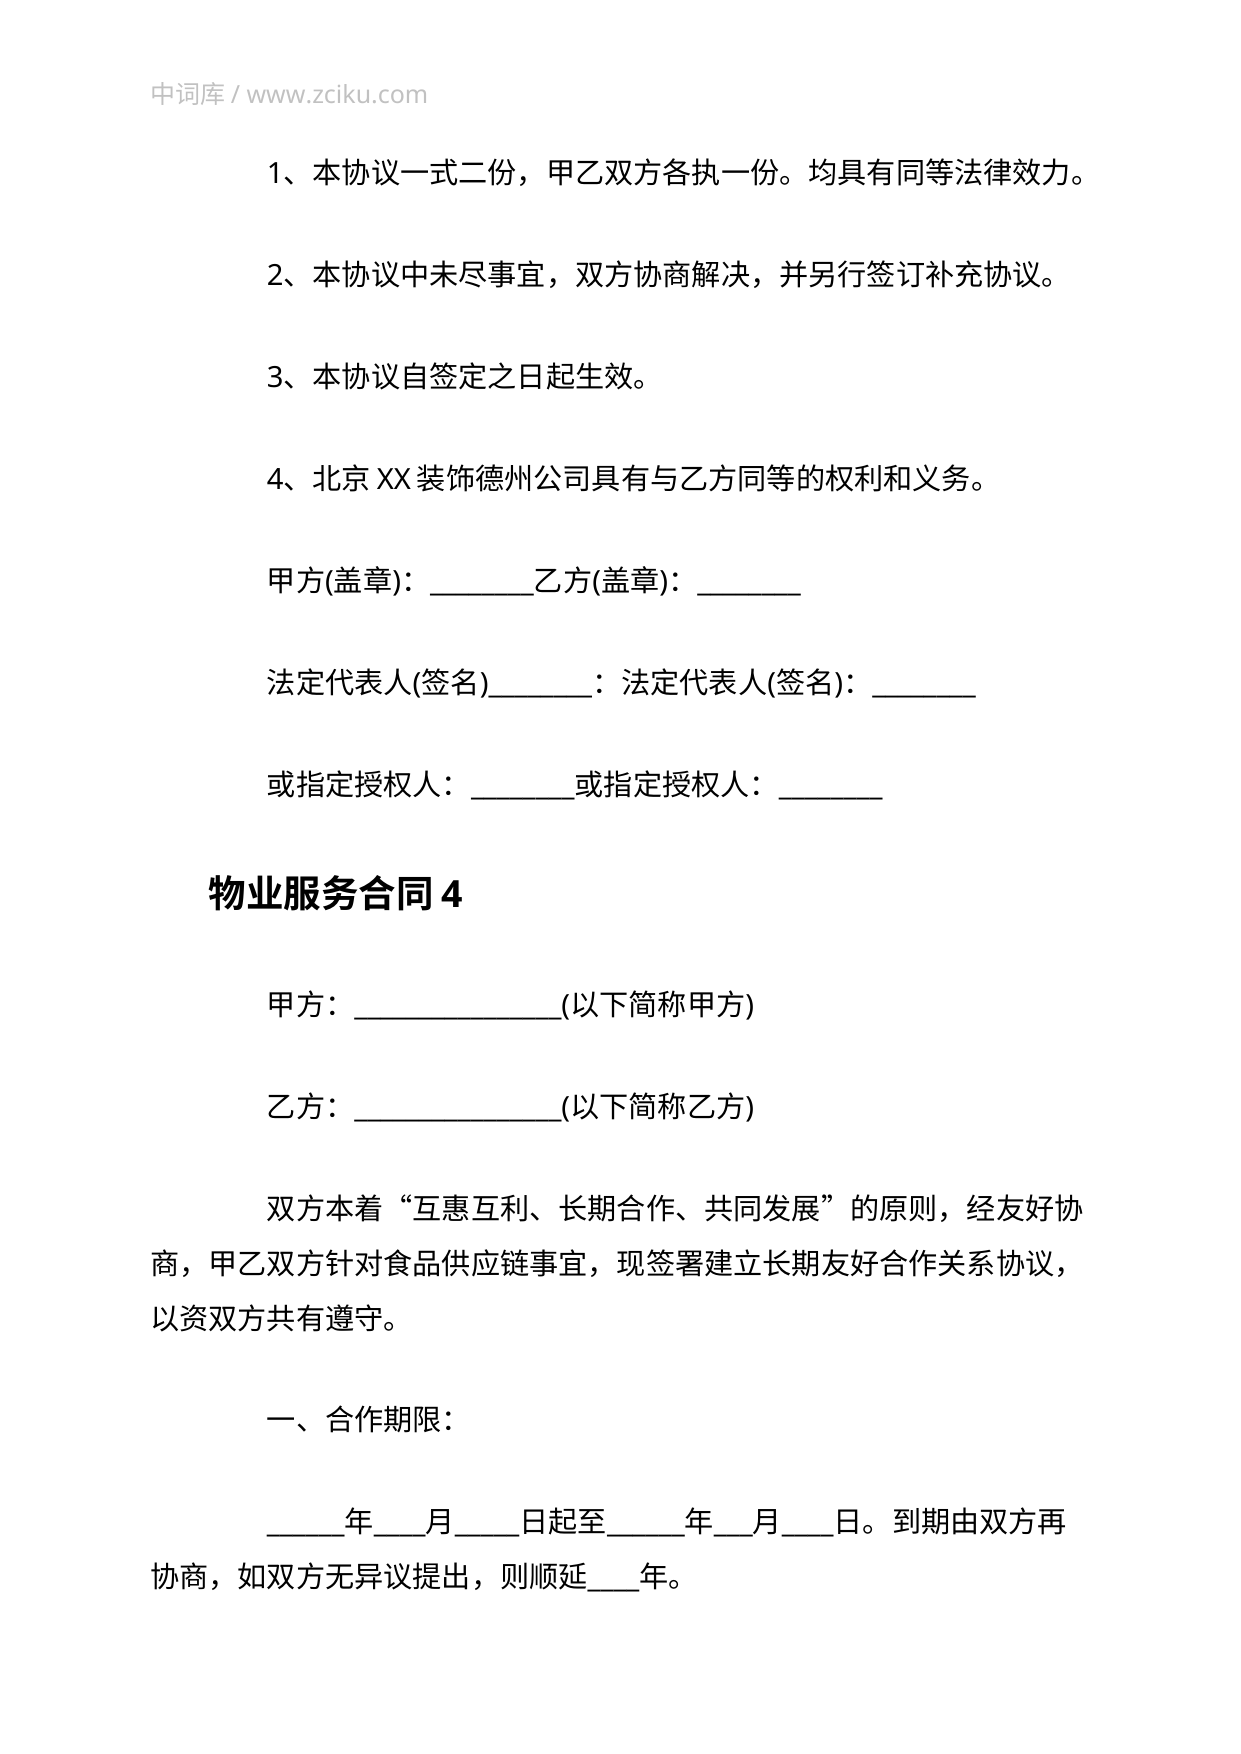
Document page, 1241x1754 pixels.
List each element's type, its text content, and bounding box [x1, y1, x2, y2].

text 法定代表人(签名)________：法定代表人(签名)：________ [150, 660, 1090, 702]
text 乙方：________________(以下简称乙方) [150, 1083, 1090, 1126]
text 1、本协议一式二份，甲乙双方各执一份。均具有同等法律效力。 [150, 150, 1090, 192]
text ______年____月_____日起至______年___月____日。到期由双方再协商，如双方无异议提出，则顺延____年。 [150, 1499, 1090, 1596]
text 2、本协议中未尽事宜，双方协商解决，并另行签订补充协议。 [150, 252, 1090, 294]
text 一、合作期限： [150, 1397, 1090, 1439]
text 或指定授权人：________或指定授权人：________ [150, 762, 1090, 804]
text 双方本着“互惠互利、长期合作、共同发展”的原则，经友好协商，甲乙双方针对食品供应链事宜，现签署建立长期友好合作关系协议，以资双方共有遵守。 [150, 1185, 1090, 1337]
text 甲方(盖章)：________乙方(盖章)：________ [150, 558, 1090, 600]
text 物业服务合同4 [150, 864, 1090, 918]
text 甲方：________________(以下简称甲方) [150, 981, 1090, 1024]
text 3、本协议自签定之日起生效。 [150, 354, 1090, 396]
text 4、北京XX装饰德州公司具有与乙方同等的权利和义务。 [150, 456, 1090, 498]
